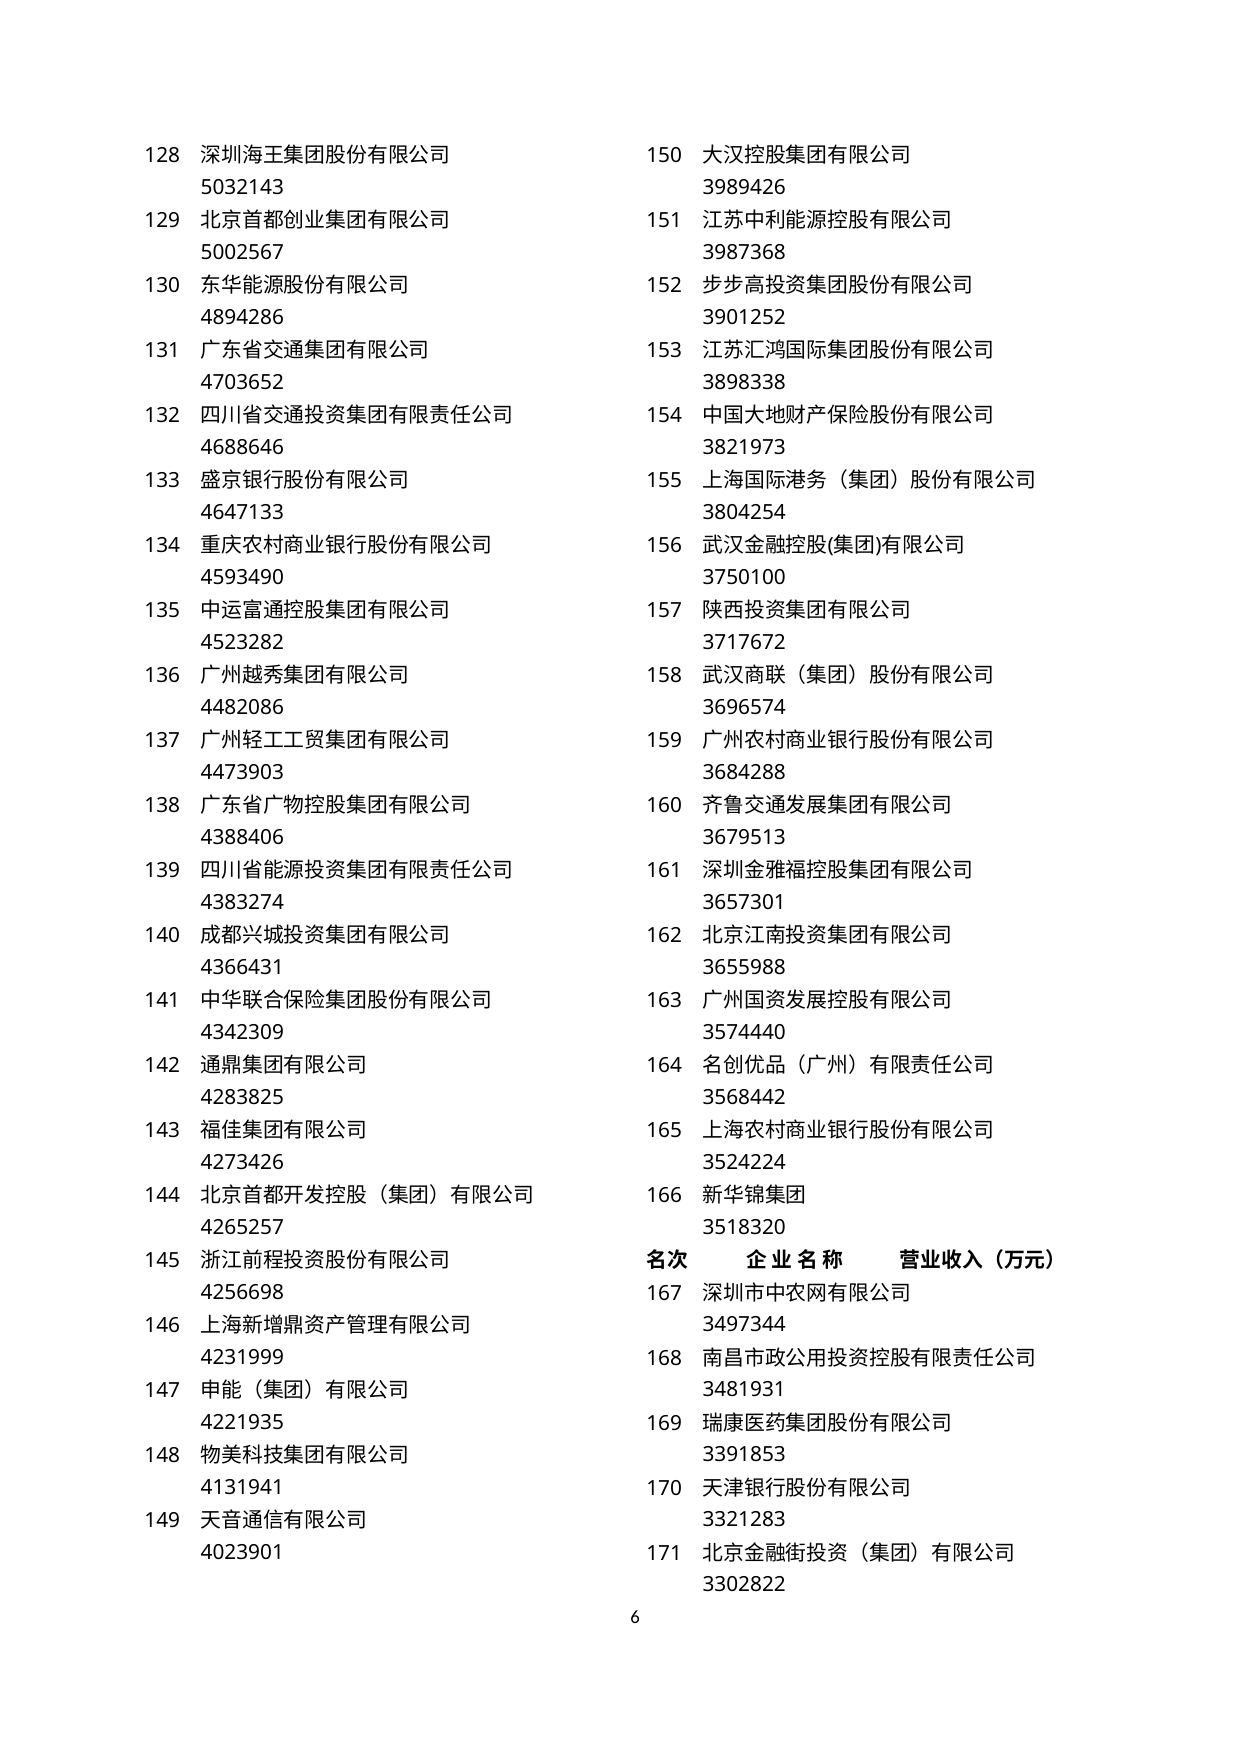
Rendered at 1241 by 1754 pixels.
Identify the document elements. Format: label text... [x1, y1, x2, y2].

text 154 中国大地财产保险股份有限公司 3821973 [646, 398, 1093, 463]
text 152 步步高投资集团股份有限公司 3901252 [646, 268, 1093, 333]
text 131 广东省交通集团有限公司 4703652 [144, 333, 591, 398]
text 155 上海国际港务（集团）股份有限公司 3804254 [646, 463, 1093, 528]
text 167 深圳市中农网有限公司 3497344 [646, 1275, 1093, 1340]
text 165 上海农村商业银行股份有限公司 3524224 [646, 1113, 1093, 1178]
text 137 广州轻工工贸集团有限公司 4473903 [144, 723, 591, 788]
text 143 福佳集团有限公司 4273426 [144, 1113, 591, 1178]
text 134 重庆农村商业银行股份有限公司 4593490 [144, 528, 591, 593]
text 140 成都兴城投资集团有限公司 4366431 [144, 918, 591, 983]
text 141 中华联合保险集团股份有限公司 4342309 [144, 983, 591, 1048]
text 160 齐鲁交通发展集团有限公司 3679513 [646, 788, 1093, 853]
text 163 广州国资发展控股有限公司 3574440 [646, 983, 1093, 1048]
text 169 瑞康医药集团股份有限公司 3391853 [646, 1405, 1093, 1470]
text 146 上海新增鼎资产管理有限公司 4231999 [144, 1308, 591, 1373]
text 158 武汉商联（集团）股份有限公司 3696574 [646, 658, 1093, 723]
text 名次 企 业 名 称 营业收入（万元） [646, 1243, 1093, 1275]
text 145 浙江前程投资股份有限公司 4256698 [144, 1243, 591, 1308]
text 162 北京江南投资集团有限公司 3655988 [646, 918, 1093, 983]
text 135 中运富通控股集团有限公司 4523282 [144, 593, 591, 658]
text 133 盛京银行股份有限公司 4647133 [144, 463, 591, 528]
text 157 陕西投资集团有限公司 3717672 [646, 593, 1093, 658]
text 147 申能（集团）有限公司 4221935 [144, 1373, 591, 1438]
text 128 深圳海王集团股份有限公司 5032143 [144, 138, 591, 203]
text 139 四川省能源投资集团有限责任公司 4383274 [144, 853, 591, 918]
text 148 物美科技集团有限公司 4131941 [144, 1438, 591, 1503]
text 142 通鼎集团有限公司 4283825 [144, 1048, 591, 1113]
text 168 南昌市政公用投资控股有限责任公司 3481931 [646, 1340, 1093, 1405]
text 159 广州农村商业银行股份有限公司 3684288 [646, 723, 1093, 788]
text 138 广东省广物控股集团有限公司 4388406 [144, 788, 591, 853]
text 171 北京金融街投资（集团）有限公司 3302822 [646, 1535, 1093, 1600]
text 129 北京首都创业集团有限公司 5002567 [144, 203, 591, 268]
text 132 四川省交通投资集团有限责任公司 4688646 [144, 398, 591, 463]
text 161 深圳金雅福控股集团有限公司 3657301 [646, 853, 1093, 918]
text 149 天音通信有限公司 4023901 [144, 1503, 591, 1568]
text 156 武汉金融控股(集团)有限公司 3750100 [646, 528, 1093, 593]
text 130 东华能源股份有限公司 4894286 [144, 268, 591, 333]
text 153 江苏汇鸿国际集团股份有限公司 3898338 [646, 333, 1093, 398]
text 166 新华锦集团 3518320 [646, 1178, 1093, 1243]
text 150 大汉控股集团有限公司 3989426 [646, 138, 1093, 203]
text 164 名创优品（广州）有限责任公司 3568442 [646, 1048, 1093, 1113]
text 144 北京首都开发控股（集团）有限公司 4265257 [144, 1178, 591, 1243]
text 136 广州越秀集团有限公司 4482086 [144, 658, 591, 723]
text 170 天津银行股份有限公司 3321283 [646, 1470, 1093, 1535]
text 151 江苏中利能源控股有限公司 3987368 [646, 203, 1093, 268]
